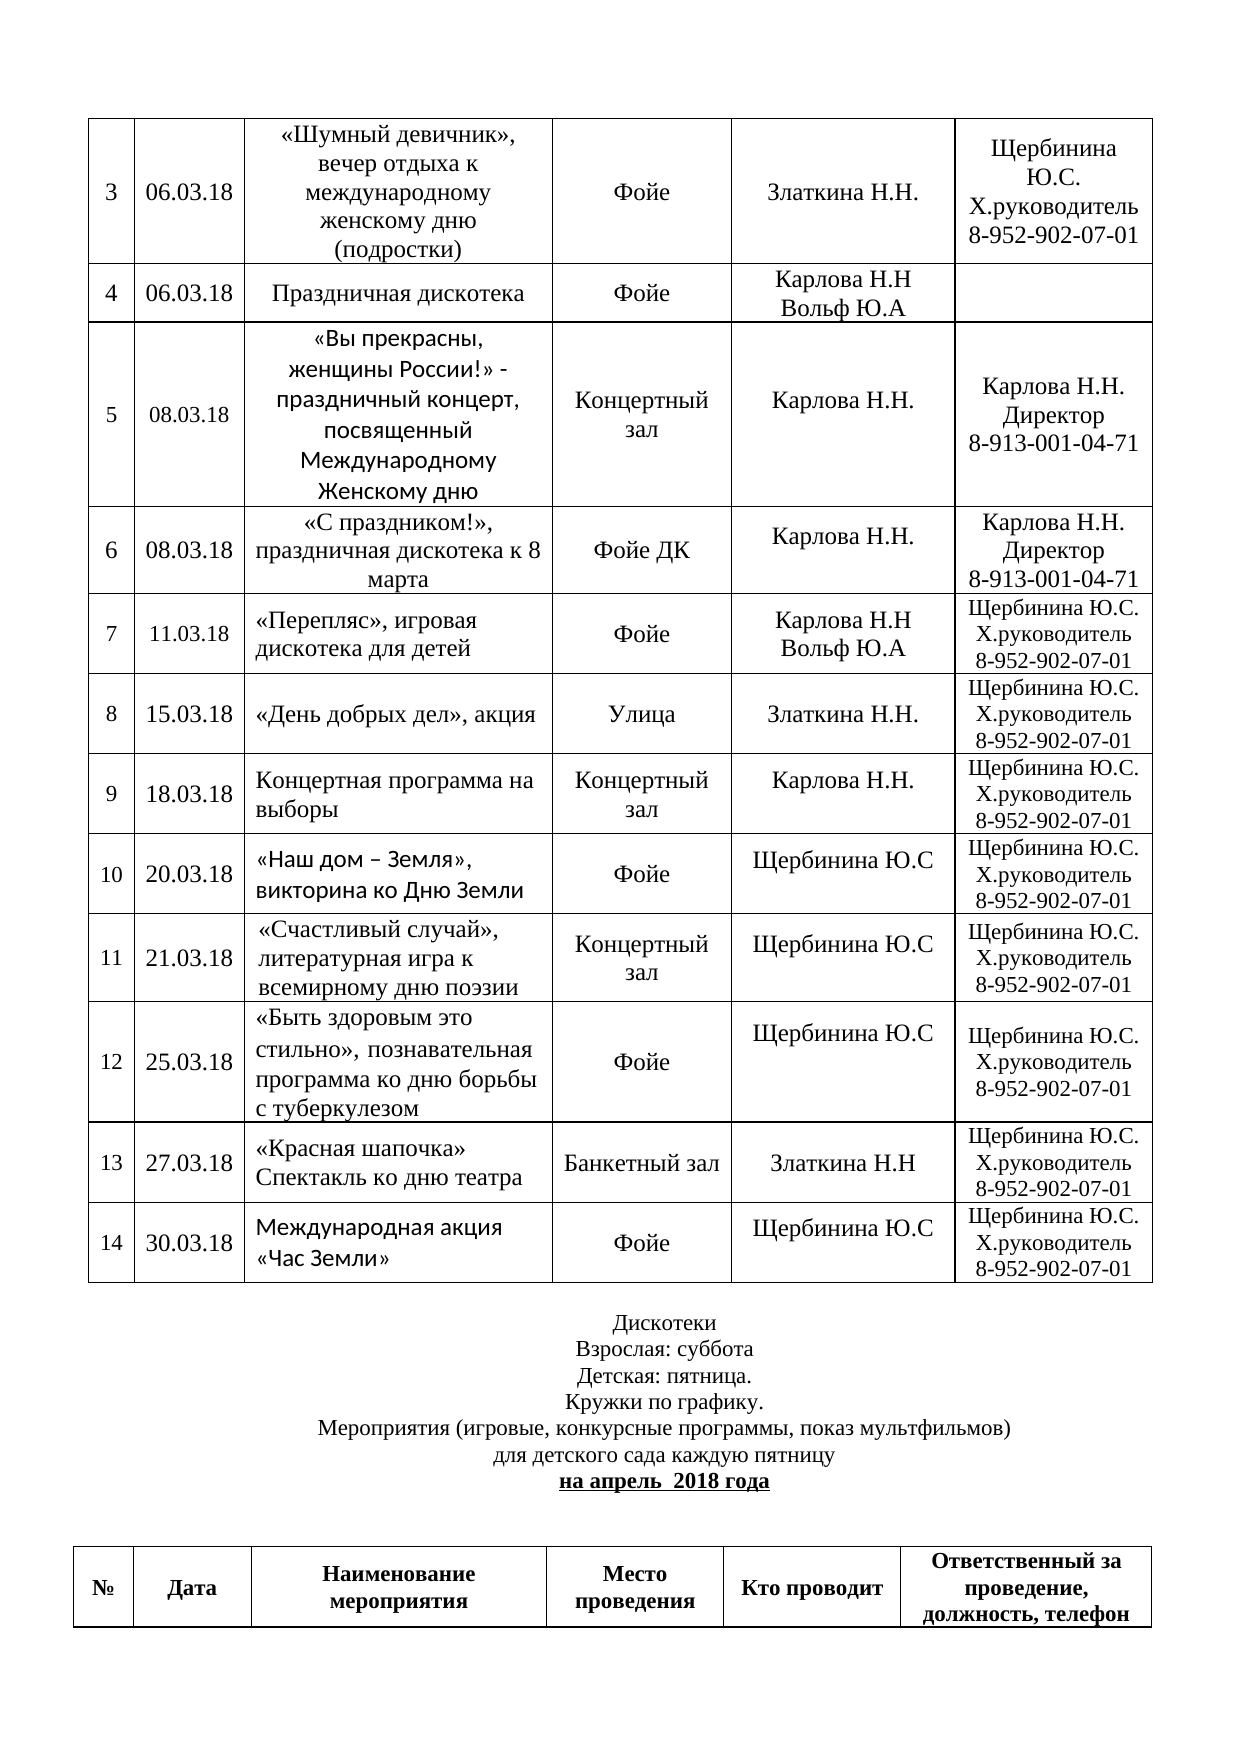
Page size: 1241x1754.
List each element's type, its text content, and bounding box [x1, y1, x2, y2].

table_cell Концертный зал [553, 914, 731, 1001]
table_cell «Наш дом – Земля», викторина ко Дню Земли [245, 834, 552, 913]
table_header Дата [134, 1547, 251, 1626]
table_cell 08.03.18 [135, 507, 244, 593]
text на апрель 2018 года [177, 1467, 1152, 1493]
table_cell Щербинина Ю.С. Х.руководитель 8-952-902-07-01 [956, 754, 1152, 833]
table_cell 11.03.18 [135, 594, 244, 673]
table_cell 13 [89, 1123, 134, 1202]
table_cell «Быть здоровым это стильно», познавательная программа ко дню борьбы с туберкулезом [245, 1002, 552, 1121]
table_cell Щербинина Ю.С. Х.руководитель 8-952-902-07-01 [956, 1002, 1152, 1121]
table_cell 27.03.18 [135, 1123, 244, 1202]
table_cell Улица [553, 674, 731, 753]
table_cell «Перепляс», игровая дискотека для детей [245, 594, 552, 673]
table_cell 3 [89, 119, 134, 263]
table_cell 21.03.18 [135, 914, 244, 1001]
table_cell Фойе [553, 264, 731, 321]
table_cell Фойе [553, 1203, 731, 1282]
table_cell «С праздником!», праздничная дискотека к 8 марта [245, 507, 552, 593]
table_cell 06.03.18 [135, 119, 244, 263]
table_cell Концертная программа на выборы [245, 754, 552, 833]
table_header Наименование мероприятия [252, 1547, 546, 1626]
table_cell 08.03.18 [135, 323, 244, 506]
table_cell Щербинина Ю.С [732, 1203, 954, 1282]
table_cell Щербинина Ю.С. Х.руководитель 8-952-902-07-01 [956, 1203, 1152, 1282]
table_cell 6 [89, 507, 134, 593]
text для детского сада каждую пятницу [177, 1441, 1152, 1467]
table_cell Щербинина Ю.С [732, 834, 954, 913]
table_cell Златкина Н.Н [732, 1123, 954, 1202]
table_cell Карлова Н.Н Вольф Ю.А [732, 264, 954, 321]
table_cell Щербинина Ю.С. Х.руководитель 8-952-902-07-01 [956, 914, 1152, 1001]
table_cell Щербинина Ю.С [732, 914, 954, 1001]
text Мероприятия (игровые, конкурсные программы, показ мультфильмов) [177, 1414, 1152, 1441]
table_cell 11 [89, 914, 134, 1001]
table_cell Щербинина Ю.С. Х.руководитель 8-952-902-07-01 [956, 594, 1152, 673]
table_cell 06.03.18 [135, 264, 244, 321]
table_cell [956, 119, 1152, 263]
table_header № [74, 1547, 133, 1626]
text Детская: пятница. [177, 1362, 1152, 1388]
table_cell Щербинина Ю.С. Х.руководитель 8-952-902-07-01 [956, 834, 1152, 913]
table_cell Банкетный зал [553, 1123, 731, 1202]
table_cell Фойе [553, 119, 731, 263]
table_cell Фойе [553, 594, 731, 673]
table_cell 15.03.18 [135, 674, 244, 753]
table_cell Международная акция «Час Земли» [245, 1203, 552, 1282]
table_header Место проведения [547, 1547, 723, 1626]
table_cell Златкина Н.Н. [732, 119, 954, 263]
table_cell 20.03.18 [135, 834, 244, 913]
table_cell Карлова Н.Н. [732, 507, 954, 593]
table_header Ответственный за проведение, должность, телефон [901, 1547, 1151, 1626]
table_cell Карлова Н.Н. Директор 8-913-001-04-71 [956, 323, 1152, 506]
table_cell «Счастливый случай», литературная игра к всемирному дню поэзии [245, 914, 552, 1001]
table_cell 10 [89, 834, 134, 913]
table_cell «Шумный девичник», вечер отдыха к международному женскому дню (подростки) [245, 119, 552, 263]
table_cell 30.03.18 [135, 1203, 244, 1282]
table_cell Концертный зал [553, 754, 731, 833]
table_cell Карлова Н.Н. [732, 754, 954, 833]
table_cell 18.03.18 [135, 754, 244, 833]
text Дискотеки [177, 1309, 1152, 1335]
table_cell 8 [89, 674, 134, 753]
table_cell 4 [89, 264, 134, 321]
table_cell 12 [89, 1002, 134, 1121]
table_cell Концертный зал [553, 323, 731, 506]
table_cell Щербинина Ю.С. Х.руководитель 8-952-902-07-01 [956, 1123, 1152, 1202]
table_cell 25.03.18 [135, 1002, 244, 1121]
table_cell «Красная шапочка» Спектакль ко дню театра [245, 1123, 552, 1202]
table_cell 9 [89, 754, 134, 833]
table_cell [956, 264, 1152, 321]
table_cell Карлова Н.Н. [732, 323, 954, 506]
table_cell Щербинина Ю.С. Х.руководитель 8-952-902-07-01 [956, 674, 1152, 753]
table_cell Карлова Н.Н Вольф Ю.А [732, 594, 954, 673]
table_cell Праздничная дискотека [245, 264, 552, 321]
text Взрослая: суббота [177, 1335, 1152, 1362]
table_cell Фойе [553, 834, 731, 913]
table_cell Фойе ДК [553, 507, 731, 593]
table_cell 5 [89, 323, 134, 506]
table_cell Карлова Н.Н. Директор 8-913-001-04-71 [956, 507, 1152, 593]
table_cell Фойе [553, 1002, 731, 1121]
table_cell «День добрых дел», акция [245, 674, 552, 753]
table_cell «Вы прекрасны, женщины России!» - праздничный концерт, посвященный Международному Женскому дню [245, 323, 552, 506]
table_cell 14 [89, 1203, 134, 1282]
table_cell 7 [89, 594, 134, 673]
text Кружки по графику. [177, 1388, 1152, 1414]
table_cell Златкина Н.Н. [732, 674, 954, 753]
table_cell Щербинина Ю.С [732, 1002, 954, 1121]
table_header Кто проводит [724, 1547, 900, 1626]
